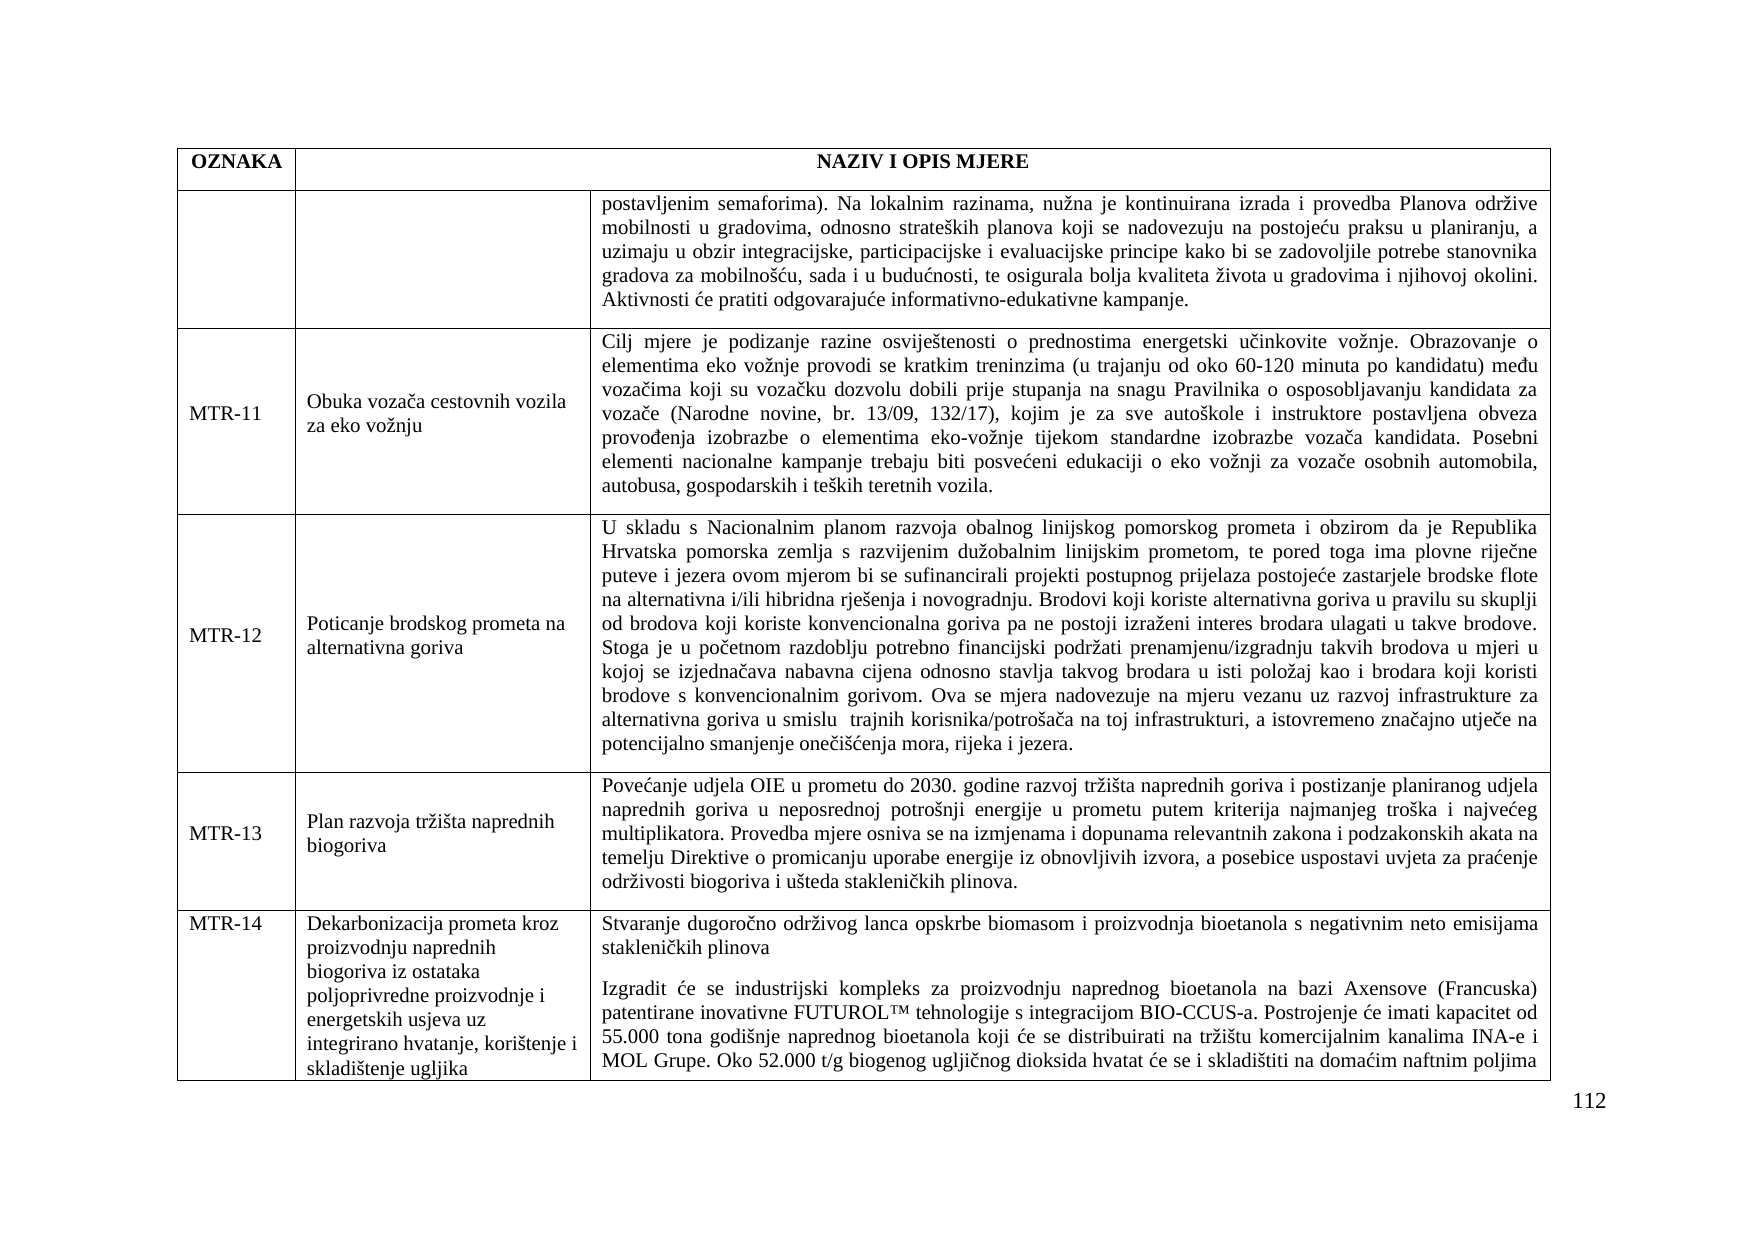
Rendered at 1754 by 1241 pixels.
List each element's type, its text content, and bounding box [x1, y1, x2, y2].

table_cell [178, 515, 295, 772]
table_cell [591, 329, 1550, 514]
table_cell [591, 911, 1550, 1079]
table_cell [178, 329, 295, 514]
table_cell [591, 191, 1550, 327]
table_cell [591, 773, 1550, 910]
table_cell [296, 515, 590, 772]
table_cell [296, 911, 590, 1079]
table_header OZNAKA [178, 149, 295, 189]
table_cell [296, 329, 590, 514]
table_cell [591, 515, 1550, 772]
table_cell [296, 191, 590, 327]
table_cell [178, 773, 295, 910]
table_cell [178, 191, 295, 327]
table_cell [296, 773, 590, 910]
table_header NAZIV I OPIS MJERE [296, 149, 1550, 189]
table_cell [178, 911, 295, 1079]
